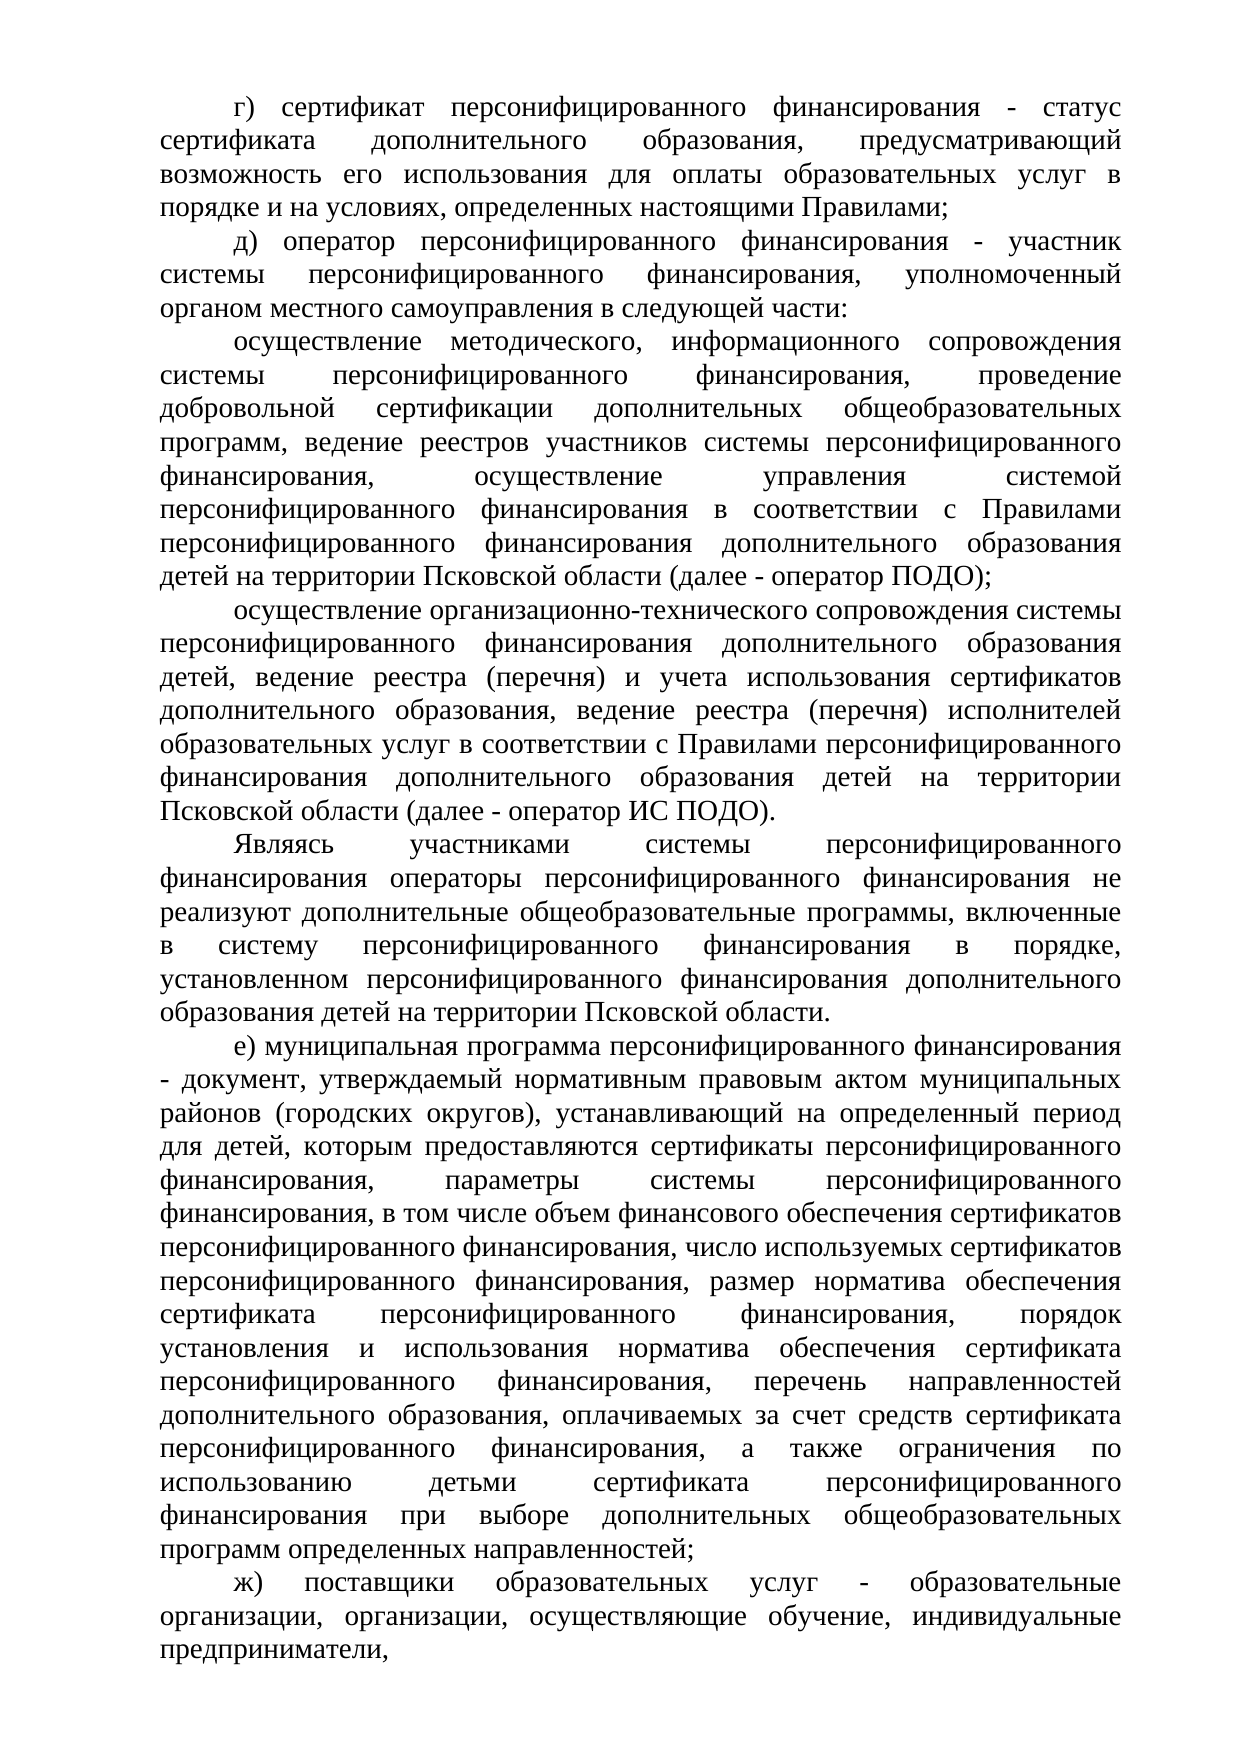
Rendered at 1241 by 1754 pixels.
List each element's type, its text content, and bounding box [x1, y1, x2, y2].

text осуществление организационно-технического сопровождения системы персонифицированного финансирования дополнительного образования детей, ведение реестра (перечня) и учета использования сертификатов дополнительного образования, ведение реестра (перечня) исполнителей образовательных услуг в соответствии с Правилами персонифицированного финансирования дополнительного образования детей на территории Псковской области (далее - оператор ИС ПОДО). [159, 592, 1122, 827]
text ж) поставщики образовательных услуг - образовательные организации, организации, осуществляющие обучение, индивидуальные предприниматели, [159, 1564, 1122, 1665]
text д) оператор персонифицированного финансирования - участник системы персонифицированного финансирования, уполномоченный органом местного самоуправления в следующей части: [159, 223, 1122, 323]
text Являясь участниками системы персонифицированного финансирования операторы персонифицированного финансирования не реализуют дополнительные общеобразовательные программы, включенные в систему персонифицированного финансирования в порядке, установленном персонифицированного финансирования дополнительного образования детей на территории Псковской области. [159, 827, 1122, 1028]
text г) сертификат персонифицированного финансирования - статус сертификата дополнительного образования, предусматривающий возможность его использования для оплаты образовательных услуг в порядке и на условиях, определенных настоящими Правилами; [159, 89, 1122, 223]
text е) муниципальная программа персонифицированного финансирования - документ, утверждаемый нормативным правовым актом муниципальных районов (городских округов), устанавливающий на определенный период для детей, которым предоставляются сертификаты персонифицированного финансирования, параметры системы персонифицированного финансирования, в том числе объем финансового обеспечения сертификатов персонифицированного финансирования, число используемых сертификатов персонифицированного финансирования, размер норматива обеспечения сертификата персонифицированного финансирования, порядок установления и использования норматива обеспечения сертификата персонифицированного финансирования, перечень направленностей дополнительного образования, оплачиваемых за счет средств сертификата персонифицированного финансирования, а также ограничения по использованию детьми сертификата персонифицированного финансирования при выборе дополнительных общеобразовательных программ определенных направленностей; [159, 1028, 1122, 1564]
text осуществление методического, информационного сопровождения системы персонифицированного финансирования, проведение добровольной сертификации дополнительных общеобразовательных программ, ведение реестров участников системы персонифицированного финансирования, осуществление управления системой персонифицированного финансирования в соответствии с Правилами персонифицированного финансирования дополнительного образования детей на территории Псковской области (далее - оператор ПОДО); [159, 323, 1122, 592]
